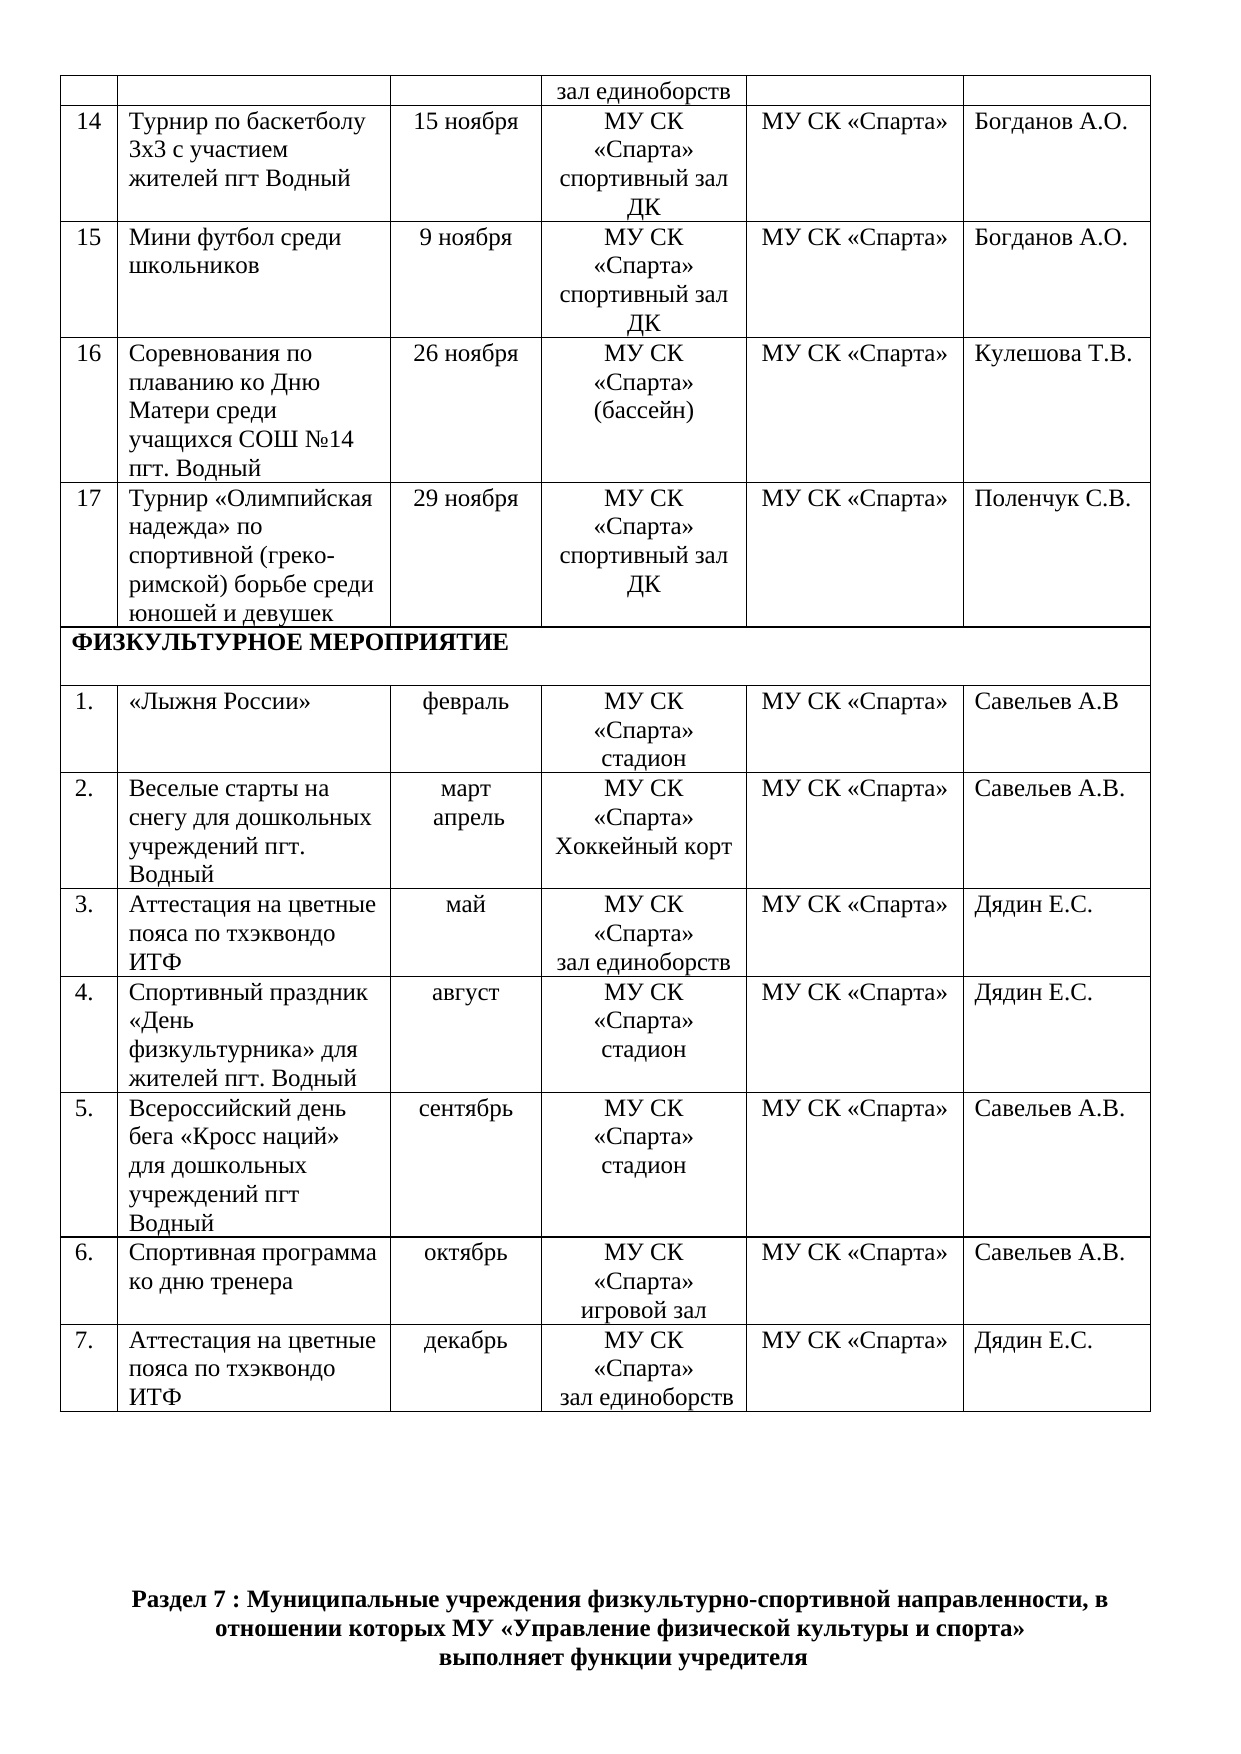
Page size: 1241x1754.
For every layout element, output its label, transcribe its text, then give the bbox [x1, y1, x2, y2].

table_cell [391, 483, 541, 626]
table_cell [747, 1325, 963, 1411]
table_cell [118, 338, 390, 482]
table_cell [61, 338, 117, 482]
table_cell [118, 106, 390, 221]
text Раздел 7 : Муниципальные учреждения физкультурно-спортивной направленности, в отношении которых МУ «Управление физической культуры и спорта» [75, 1584, 1165, 1642]
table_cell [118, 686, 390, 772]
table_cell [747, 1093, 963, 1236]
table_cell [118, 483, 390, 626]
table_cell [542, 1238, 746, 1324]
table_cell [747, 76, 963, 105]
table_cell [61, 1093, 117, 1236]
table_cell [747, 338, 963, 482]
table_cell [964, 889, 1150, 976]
text выполняет функции учредителя [75, 1642, 1165, 1671]
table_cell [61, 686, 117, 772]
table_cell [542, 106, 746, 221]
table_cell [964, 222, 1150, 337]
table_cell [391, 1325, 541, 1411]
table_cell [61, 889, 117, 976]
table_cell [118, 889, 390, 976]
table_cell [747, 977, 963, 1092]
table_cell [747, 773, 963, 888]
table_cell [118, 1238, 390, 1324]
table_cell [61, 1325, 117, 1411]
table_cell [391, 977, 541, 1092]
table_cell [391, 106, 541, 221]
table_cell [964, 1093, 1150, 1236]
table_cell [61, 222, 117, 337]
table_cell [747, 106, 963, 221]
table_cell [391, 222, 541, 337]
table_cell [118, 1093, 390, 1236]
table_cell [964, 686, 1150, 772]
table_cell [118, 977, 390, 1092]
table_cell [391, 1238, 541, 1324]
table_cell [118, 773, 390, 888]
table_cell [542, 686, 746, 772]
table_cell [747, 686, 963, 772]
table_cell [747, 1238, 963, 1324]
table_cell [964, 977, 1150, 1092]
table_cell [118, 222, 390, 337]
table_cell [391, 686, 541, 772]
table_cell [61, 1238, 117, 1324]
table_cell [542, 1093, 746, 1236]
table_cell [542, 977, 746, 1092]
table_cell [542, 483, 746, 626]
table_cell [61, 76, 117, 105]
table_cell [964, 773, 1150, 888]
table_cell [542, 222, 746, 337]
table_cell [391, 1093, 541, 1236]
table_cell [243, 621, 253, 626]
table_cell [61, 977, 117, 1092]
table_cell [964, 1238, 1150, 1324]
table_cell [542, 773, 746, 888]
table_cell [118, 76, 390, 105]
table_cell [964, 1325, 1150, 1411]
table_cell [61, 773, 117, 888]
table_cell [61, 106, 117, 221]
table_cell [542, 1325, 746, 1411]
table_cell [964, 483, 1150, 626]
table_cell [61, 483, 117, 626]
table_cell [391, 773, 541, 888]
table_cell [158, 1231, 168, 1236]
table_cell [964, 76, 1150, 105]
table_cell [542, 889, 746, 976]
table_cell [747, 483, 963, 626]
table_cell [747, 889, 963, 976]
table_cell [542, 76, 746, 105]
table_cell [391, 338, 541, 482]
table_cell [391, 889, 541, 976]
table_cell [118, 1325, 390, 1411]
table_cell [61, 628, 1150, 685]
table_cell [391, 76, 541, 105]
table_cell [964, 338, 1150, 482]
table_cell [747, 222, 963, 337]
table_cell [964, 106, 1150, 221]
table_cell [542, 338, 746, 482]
